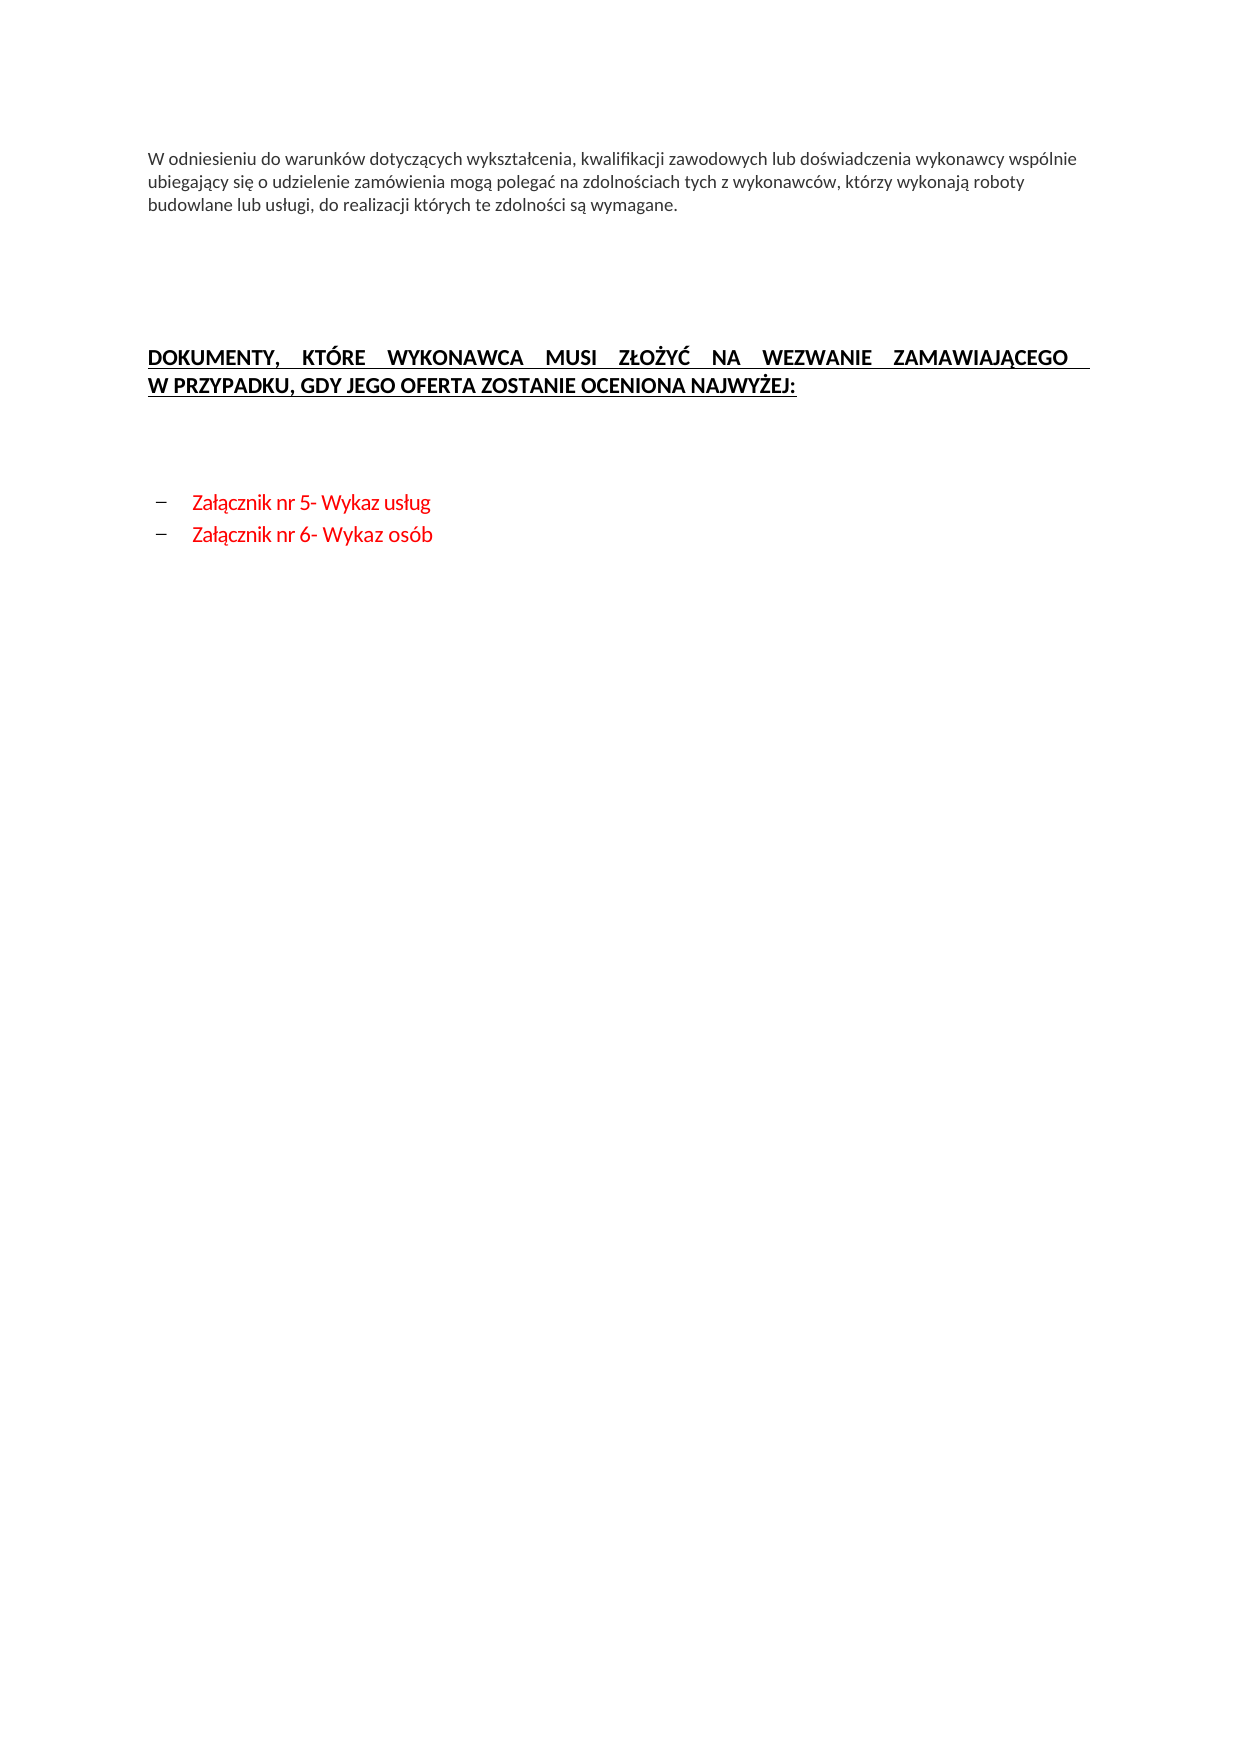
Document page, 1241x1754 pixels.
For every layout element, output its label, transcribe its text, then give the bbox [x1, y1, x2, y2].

list Załącznik nr 6- Wykaz osób [154, 520, 1093, 548]
text DOKUMENTY, KTÓRE WYKONAWCA MUSI ZŁOŻYĆ NA WEZWANIE ZAMAWIAJĄCEGO W PRZYPADKU, GDY JEGO OFERTA ZOSTANIE OCENIONA NAJWYŻEJ: [148, 369, 1090, 399]
text DOKUMENTY, KTÓRE WYKONAWCA MUSI ZŁOŻYĆ NA WEZWANIE ZAMAWIAJĄCEGO W PRZYPADKU, GDY JEGO OFERTA ZOSTANIE OCENIONA NAJWYŻEJ: [148, 343, 1090, 368]
list Załącznik nr 5- Wykaz usług [154, 488, 1093, 516]
text W odniesieniu do warunków dotyczących wykształcenia, kwalifikacji zawodowych lub doświadczenia wykonawcy wspólnie ubiegający się o udzielenie zamówienia mogą polegać na zdolnościach tych z wykonawców, którzy wykonają roboty budowlane lub usługi, do realizacji których te zdolności są wymagane. [148, 148, 1093, 216]
